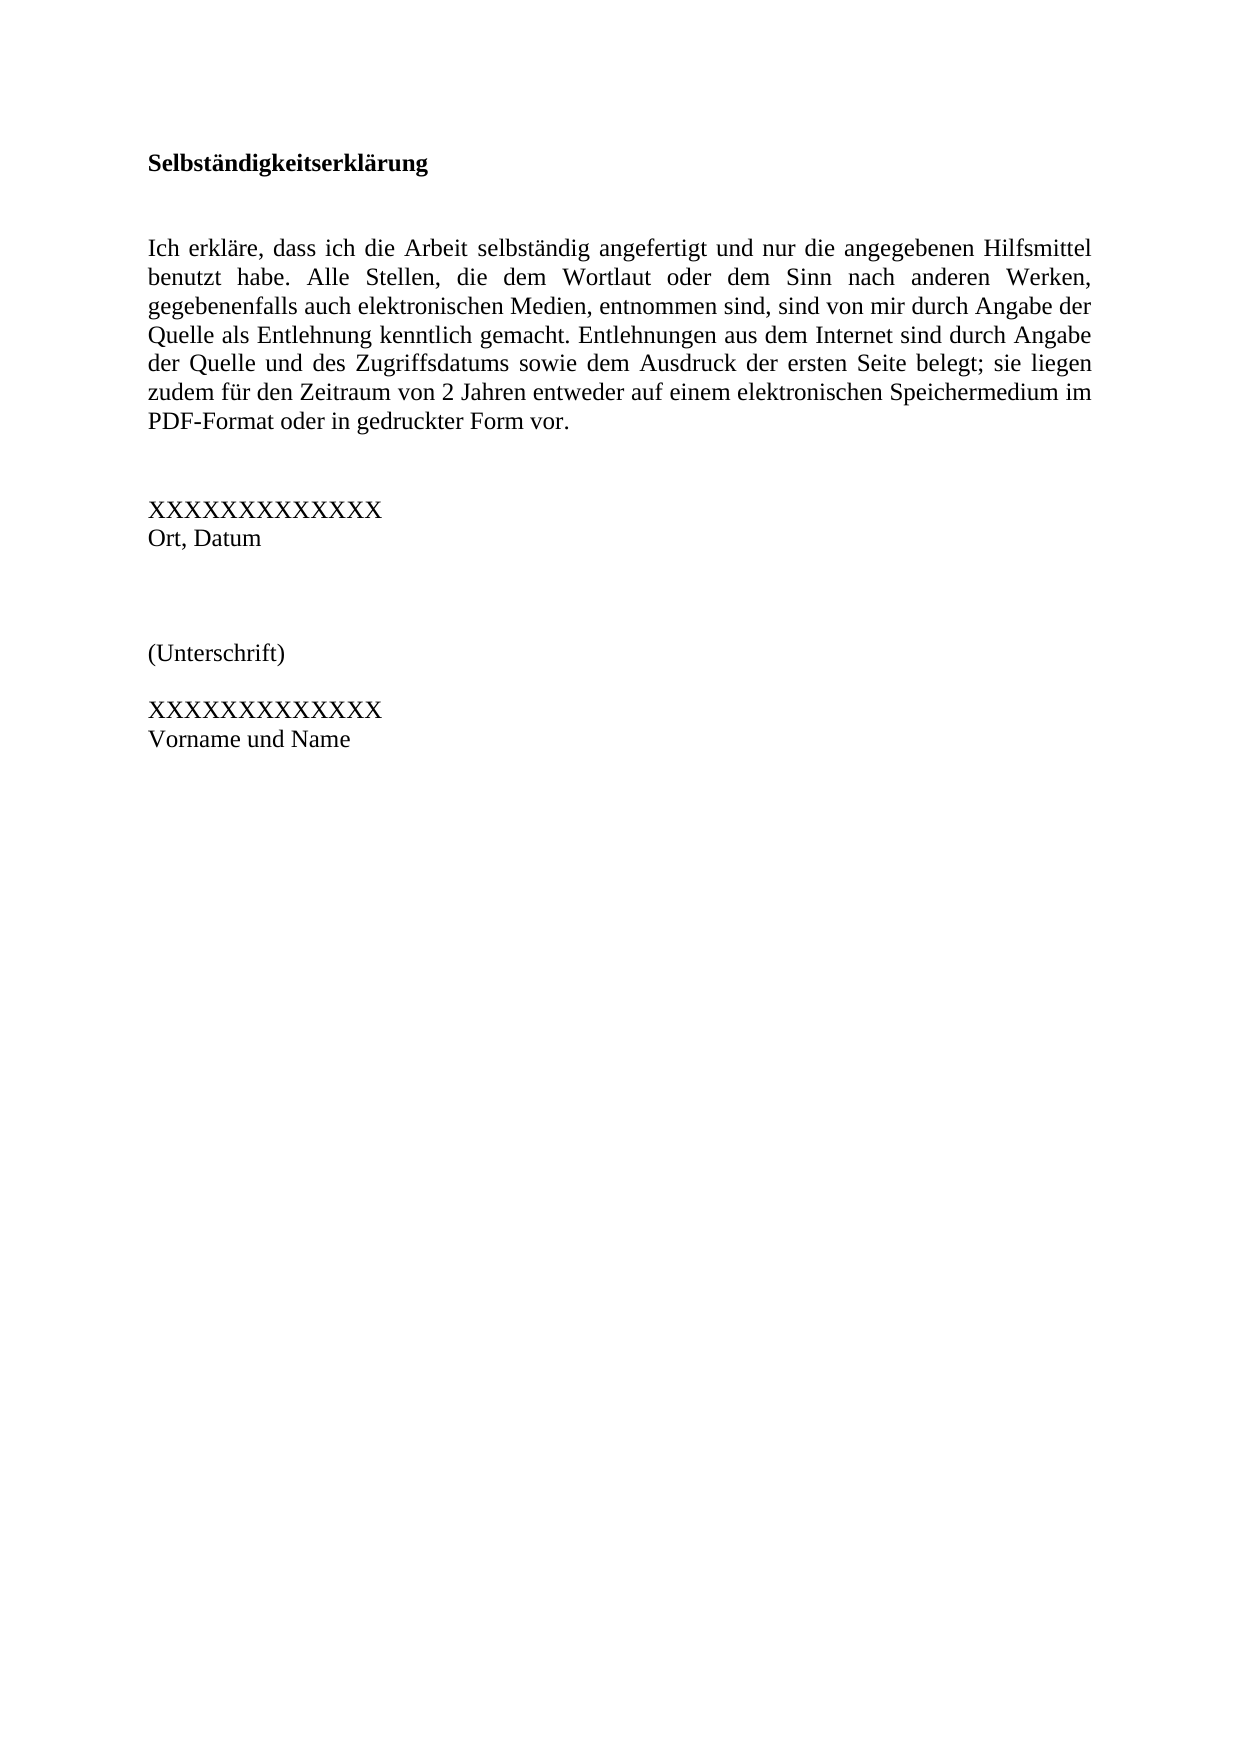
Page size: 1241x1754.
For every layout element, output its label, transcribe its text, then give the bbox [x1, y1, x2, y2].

text Selbständigkeitserklärung [148, 148, 1093, 208]
text (Unterschrift) [148, 638, 1093, 666]
text Vorname und Name [148, 724, 1093, 753]
text Ort, Datum [148, 523, 1093, 552]
text XXXXXXXXXXXXX [148, 495, 1093, 523]
text Ich erkläre, dass ich die Arbeit selbständig angefertigt und nur die angegebenen Hilfsmittel benutzt habe. Alle Stellen, die dem Wortlaut oder dem Sinn nach anderen Werken, gegebenenfalls auch elektronischen Medien, entnommen sind, sind von mir durch Angabe der Quelle als Entlehnung kenntlich gemacht. Entlehnungen aus dem Internet sind durch Angabe der Quelle und des Zugriffsdatums sowie dem Ausdruck der ersten Seite belegt; sie liegen zudem für den Zeitraum von 2 Jahren entweder auf einem elektronischen Speichermedium im PDF-Format oder in gedruckter Form vor. [148, 233, 1093, 435]
text XXXXXXXXXXXXX [148, 695, 1093, 724]
